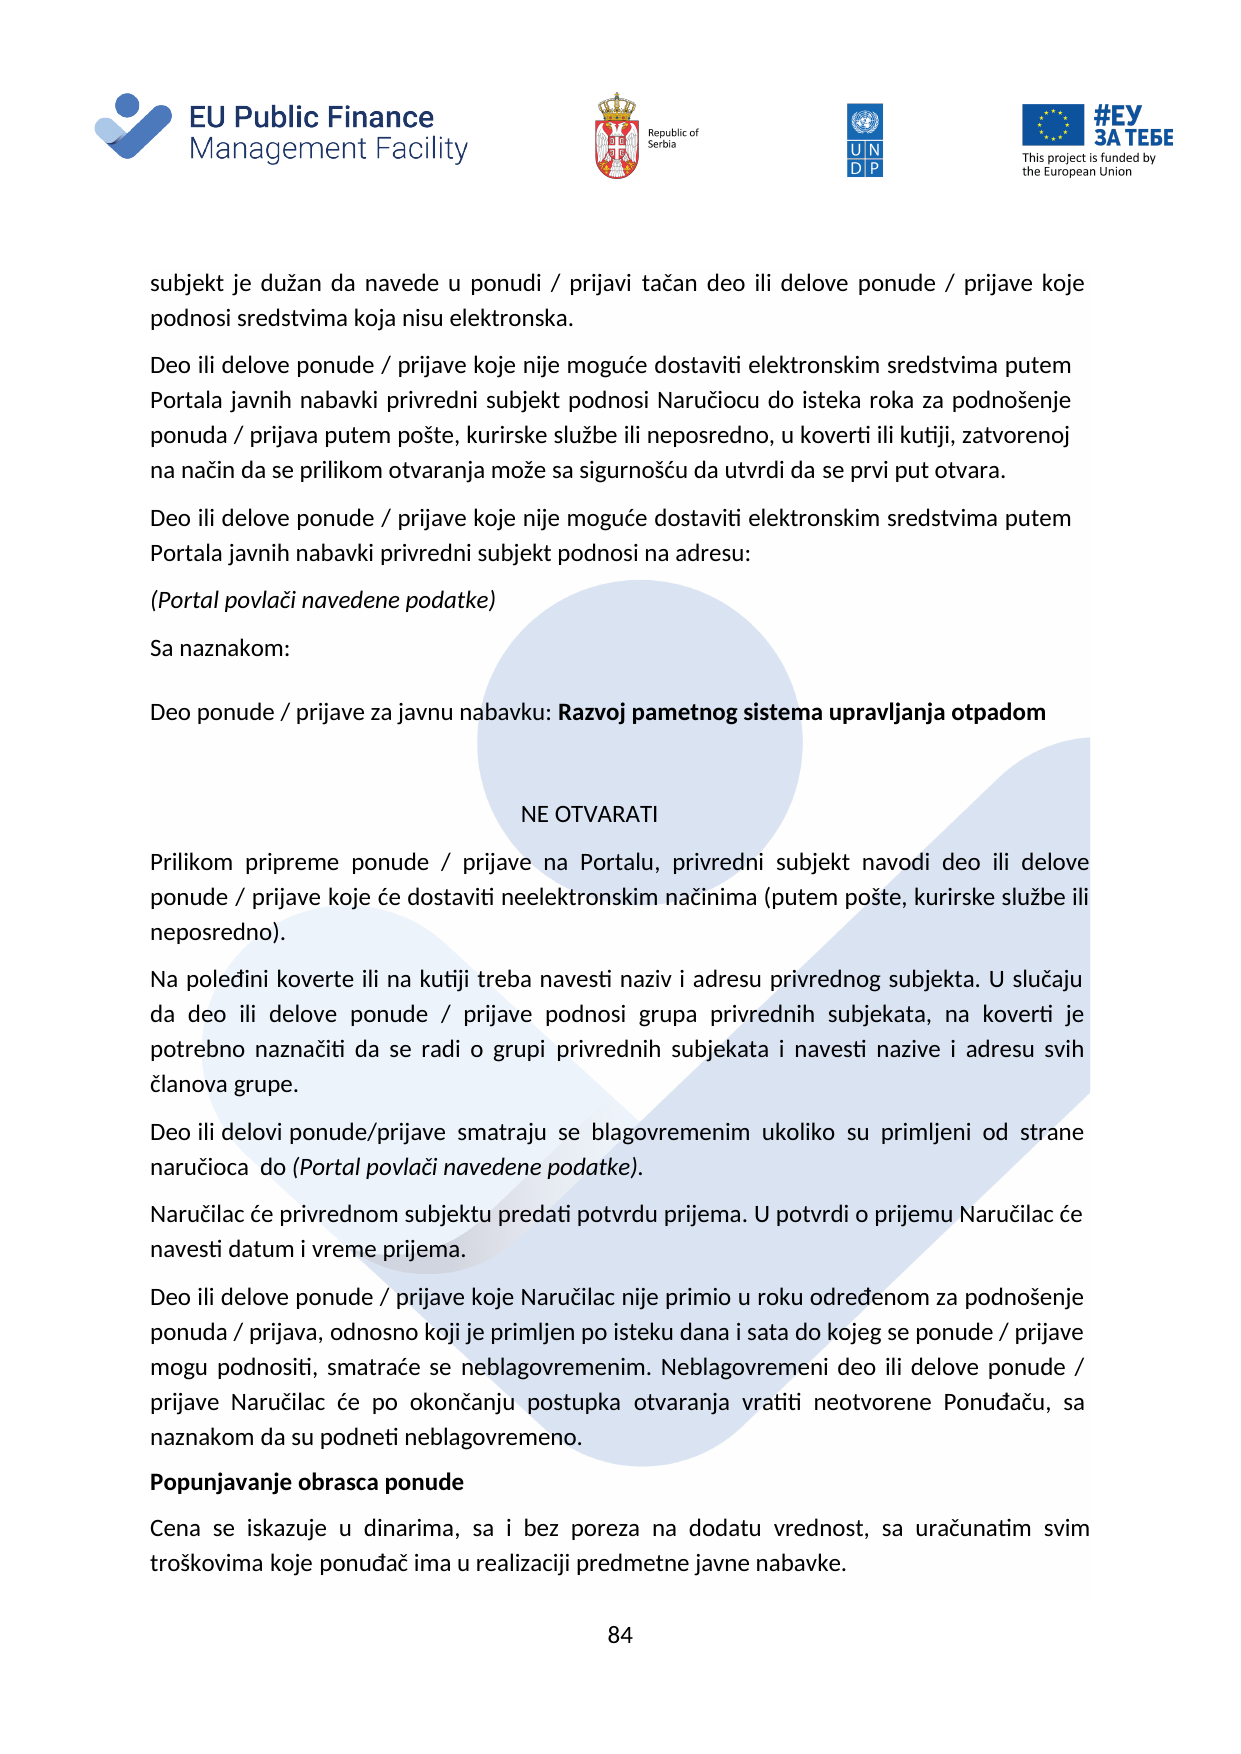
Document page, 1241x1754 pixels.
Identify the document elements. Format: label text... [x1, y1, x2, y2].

text Prilikom pripreme ponude / prijave na Portalu, privredni subjekt navodi deo ili delove ponude / prijave koje će dostaviti neelektronskim načinima (putem pošte, kurirske službe ili neposredno). [150, 846, 1090, 947]
text Deo ili delove ponude / prijave koje nije moguće dostaviti elektronskim sredstvima putem Portala javnih nabavki privredni subjekt podnosi Naručiocu do isteka roka za podnošenje ponuda / prijava putem pošte, kurirske službe ili neposredno, u koverti ili kutiji, zatvorenoj na način da se prilikom otvaranja može sa sigurnošću da utvrdi da se prvi put otvara. [150, 349, 1072, 485]
text Deo ponude / prijave za javnu nabavku: Razvoj pametnog sistema upravljanja otpadom [150, 696, 1090, 726]
picture [94, 93, 468, 165]
picture [150, 270, 1091, 1601]
text Popunjavanje obrasca ponude [150, 1467, 1090, 1497]
text Na poleđini koverte ili na kutiji treba navesti naziv i adresu privrednog subjekta. U slučaju da deo ili delove ponude / prijave podnosi grupa privrednih subjekata, na koverti je potrebno naznačiti da se radi o grupi privrednih subjekata i navesti nazive i adresu svih članova grupe. [150, 964, 1085, 1099]
text Cena se iskazuje u dinarima, sa i bez poreza na dodatu vrednost, sa uračunatim svim troškovima koje ponuđač ima u realizaciji predmetne javne nabavke. [150, 1512, 1090, 1577]
text Deo ili delove ponude / prijave koje Naručilac nije primio u roku određenom za podnošenje ponuda / prijava, odnosno koji je primlјen po isteku dana i sata do kojeg se ponude / prijave mogu podnositi, smatraće se neblagovremenim. Neblagovremeni deo ili delove ponude / prijave Naručilac će po okončanju postupka otvaranja vratiti neotvorene Ponuđaču, sa naznakom da su podneti neblagovremeno. [150, 1281, 1085, 1452]
text Sa naznakom: [150, 632, 717, 662]
text Naručilac će privrednom subjektu predati potvrdu prijema. U potvrdi o prijemu Naručilac će navesti datum i vreme prijema. [150, 1199, 1085, 1264]
picture [595, 92, 1173, 179]
text Deo ili delove ponude / prijave koje nije moguće dostaviti elektronskim sredstvima putem Portala javnih nabavki privredni subjekt podnosi na adresu: [150, 502, 1072, 567]
text Deo ili delovi ponude/prijave smatraju se blagovremenim ukoliko su primlјeni od strane naručioca do (Portal povlači navedene podatke). [150, 1116, 1085, 1182]
text NE OTVARATI [150, 799, 1029, 829]
text (Portal povlači navedene podatke) [150, 584, 717, 615]
